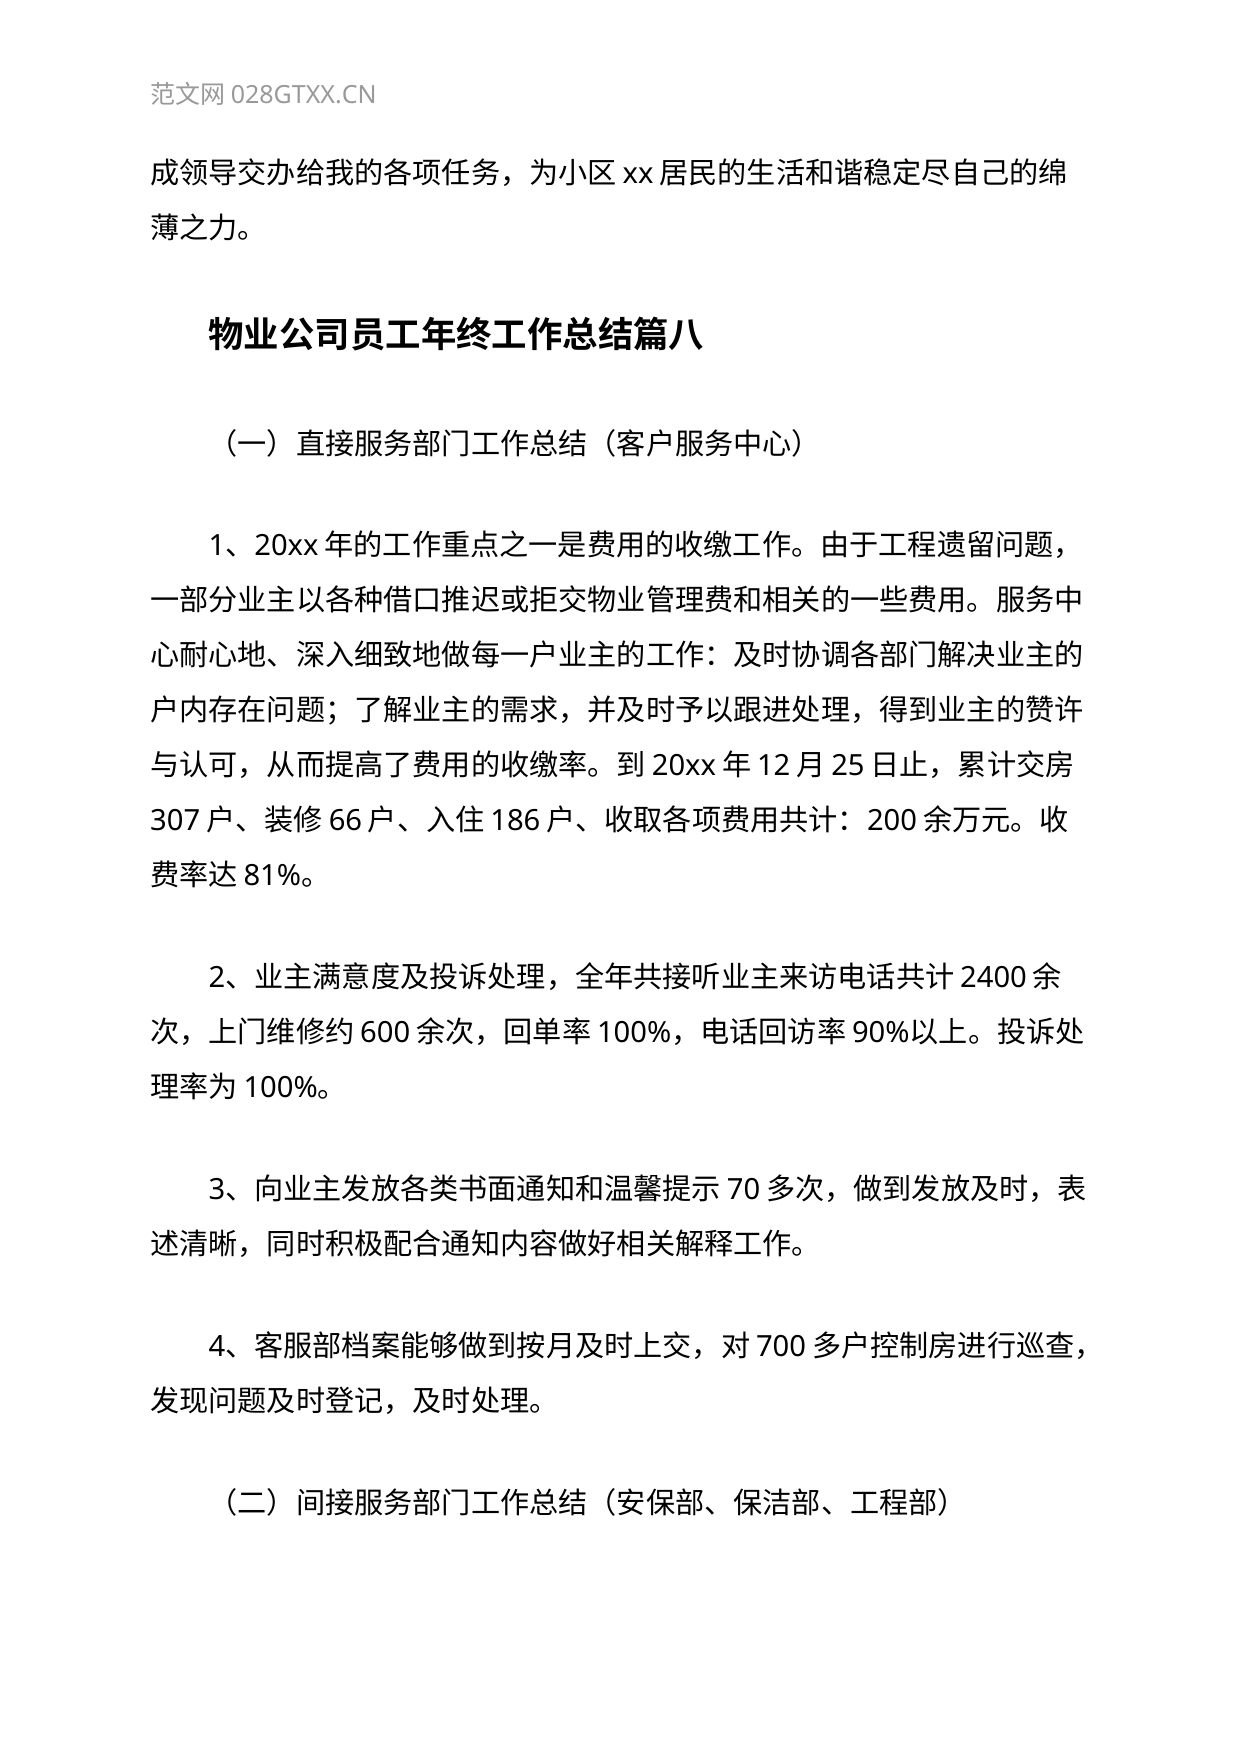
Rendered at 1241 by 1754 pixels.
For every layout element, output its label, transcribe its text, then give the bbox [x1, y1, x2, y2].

text 3、向业主发放各类书面通知和温馨提示70多次，做到发放及时，表述清晰，同时积极配合通知内容做好相关解释工作。 [150, 1166, 1090, 1263]
text （一）直接服务部门工作总结（客户服务中心） [150, 420, 1090, 462]
text 4、客服部档案能够做到按月及时上交，对700多户控制房进行巡查，发现问题及时登记，及时处理。 [150, 1322, 1090, 1420]
text （二）间接服务部门工作总结（安保部、保洁部、工程部） [150, 1479, 1090, 1521]
text 1、20xx年的工作重点之一是费用的收缴工作。由于工程遗留问题，一部分业主以各种借口推迟或拒交物业管理费和相关的一些费用。服务中心耐心地、深入细致地做每一户业主的工作：及时协调各部门解决业主的户内存在问题；了解业主的需求，并及时予以跟进处理，得到业主的赞许与认可，从而提高了费用的收缴率。到20xx年12月25日止，累计交房307户、装修66户、入住186户、收取各项费用共计：200余万元。收费率达81%。 [150, 522, 1090, 894]
text 物业公司员工年终工作总结篇八 [150, 307, 1090, 358]
text 2、业主满意度及投诉处理，全年共接听业主来访电话共计2400余次，上门维修约600余次，回单率100%，电话回访率90%以上。投诉处理率为100%。 [150, 954, 1090, 1106]
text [150, 150, 1090, 247]
